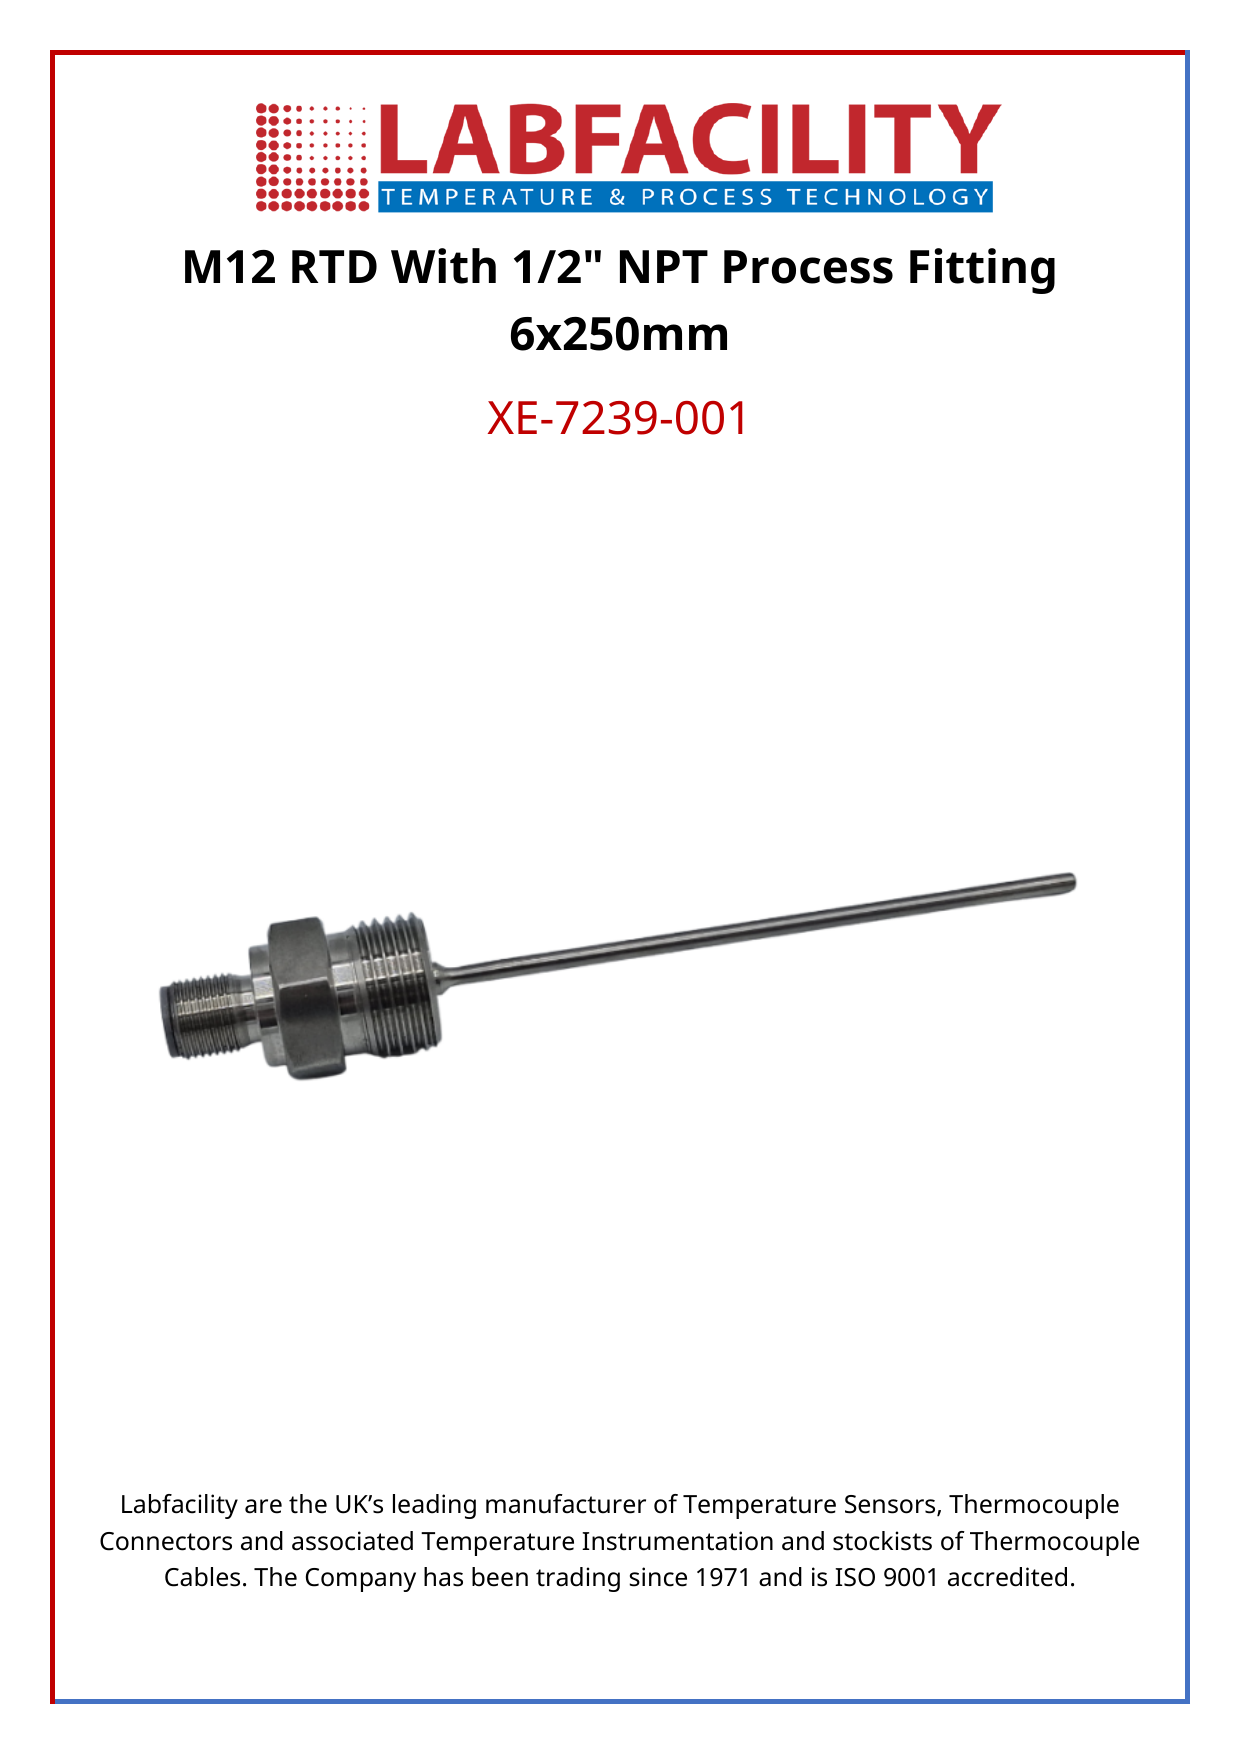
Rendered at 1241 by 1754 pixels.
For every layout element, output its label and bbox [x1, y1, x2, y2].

picture [115, 527, 1080, 1432]
picture [213, 91, 1027, 222]
